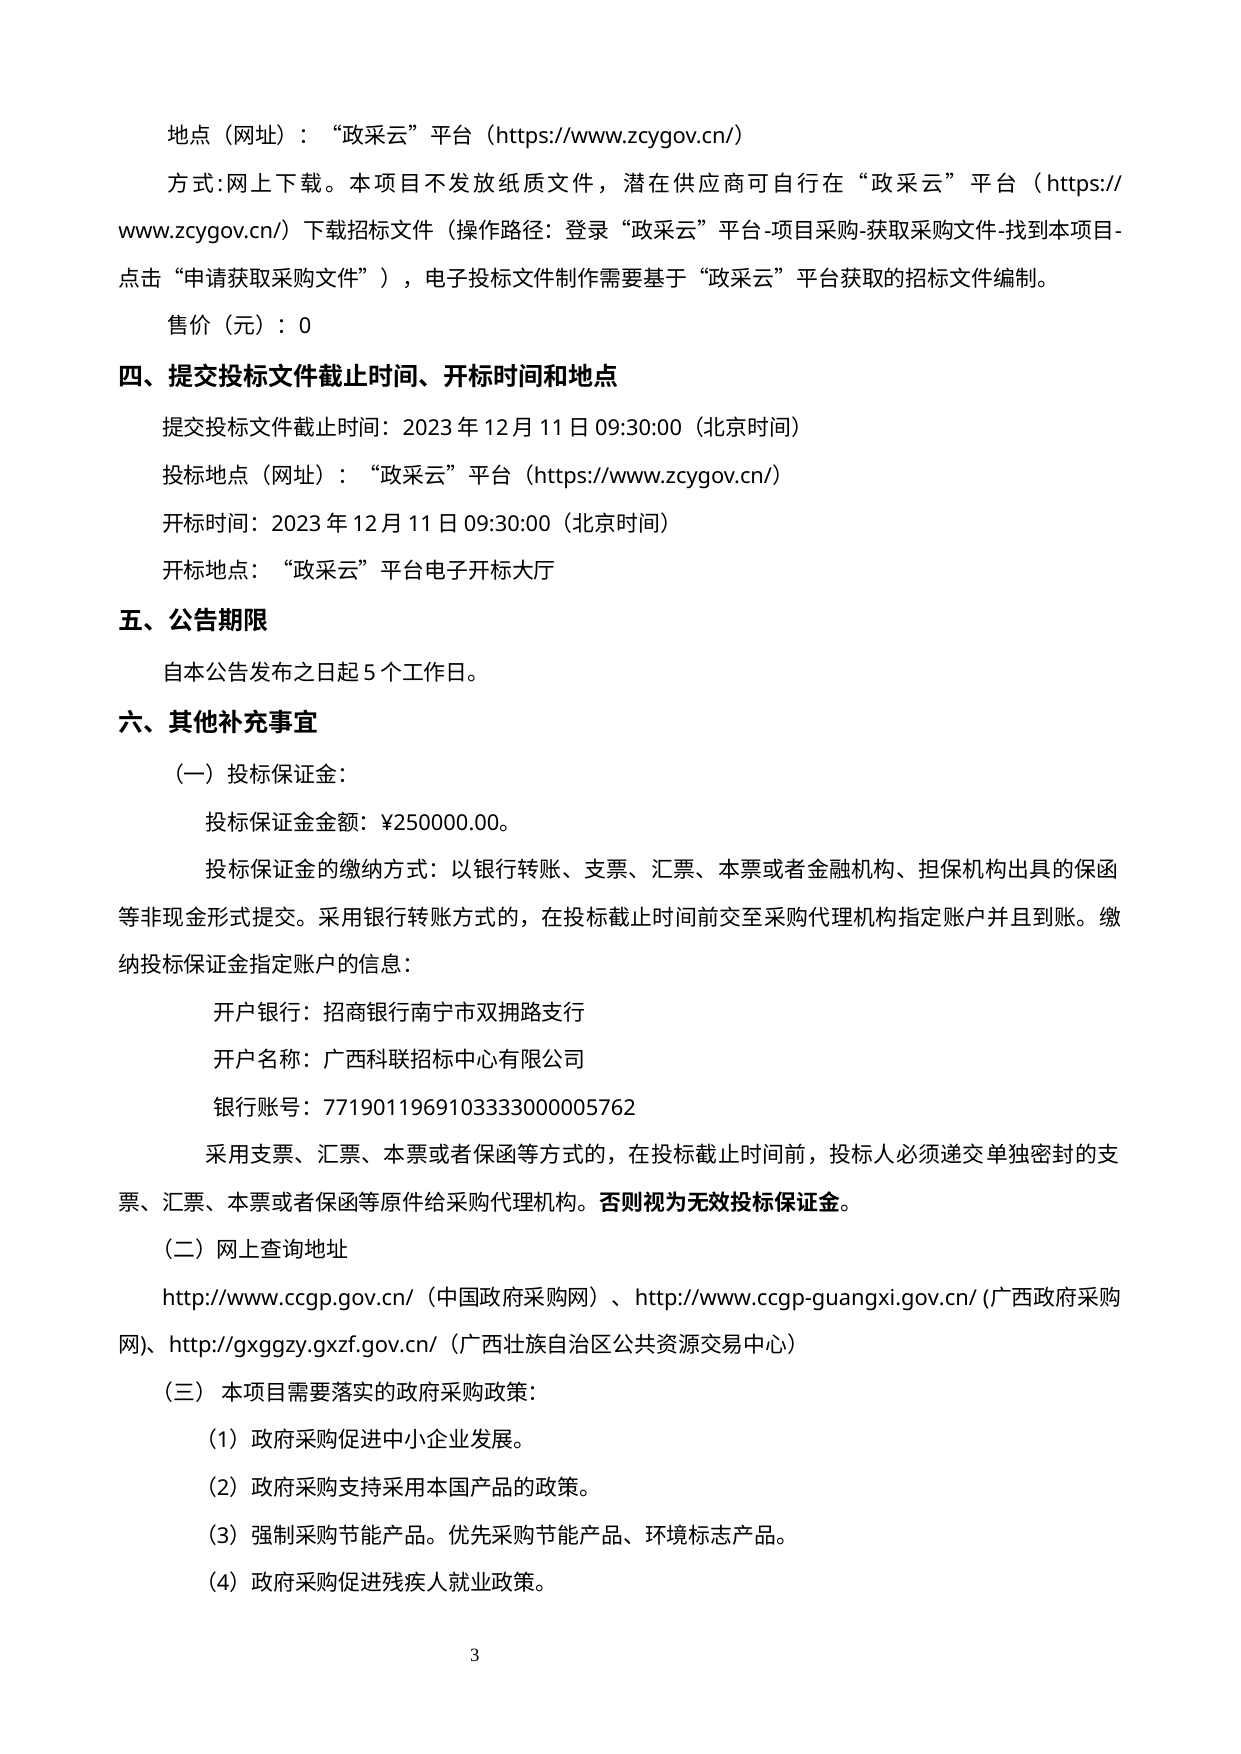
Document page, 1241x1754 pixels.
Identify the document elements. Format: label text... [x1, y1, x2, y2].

text 银行账号：7719011969103333000005762 [170, 1090, 1122, 1121]
text 提交投标文件截止时间：2023年12月11日 09:30:00（北京时间） [118, 410, 1122, 442]
text 四、提交投标文件截止时间、开标时间和地点 [118, 356, 1122, 392]
text 售价（元）：0 [118, 308, 1122, 340]
text http://www.ccgp.gov.cn/（中国政府采购网）、http://www.ccgp-guangxi.gov.cn/ (广西政府采购网)、http://gxggzy.gxzf.gov.cn/（广西壮族自治区公共资源交易中心） [118, 1280, 1122, 1359]
text （3）强制采购节能产品。优先采购节能产品、环境标志产品。 [118, 1518, 1122, 1549]
text 投标保证金的缴纳方式：以银行转账、支票、汇票、本票或者金融机构、担保机构出具的保函等非现金形式提交。采用银行转账方式的，在投标截止时间前交至采购代理机构指定账户并且到账。缴纳投标保证金指定账户的信息： [118, 852, 1122, 979]
text 开标地点：“政采云”平台电子开标大厅 [118, 553, 1122, 585]
text （4）政府采购促进残疾人就业政策。 [118, 1565, 1122, 1597]
text （二）网上查询地址 [118, 1232, 1122, 1264]
text 五、公告期限 [118, 601, 1122, 637]
text 开户名称：广西科联招标中心有限公司 [170, 1042, 1122, 1074]
text （一）投标保证金： [118, 757, 1122, 789]
text （1）政府采购促进中小企业发展。 [118, 1422, 1122, 1454]
text 开户银行：招商银行南宁市双拥路支行 [170, 995, 1122, 1026]
text 投标地点（网址）：“政采云”平台（https://www.zcygov.cn/） [118, 458, 1122, 490]
text （2）政府采购支持采用本国产品的政策。 [118, 1470, 1122, 1502]
text 六、其他补充事宜 [118, 703, 1122, 739]
text （三） 本项目需要落实的政府采购政策： [118, 1375, 1122, 1407]
text 地点（网址）：“政采云”平台（https://www.zcygov.cn/） [118, 118, 1122, 150]
text 自本公告发布之日起5个工作日。 [118, 655, 1122, 687]
text 采用支票、汇票、本票或者保函等方式的，在投标截止时间前，投标人必须递交单独密封的支票、汇票、本票或者保函等原件给采购代理机构。否则视为无效投标保证金。 [118, 1137, 1122, 1216]
text 开标时间：2023年12月11日 09:30:00（北京时间） [118, 506, 1122, 537]
text 方式:网上下载。本项目不发放纸质文件，潜在供应商可自行在“政采云”平台（https://www.zcygov.cn/）下载招标文件（操作路径：登录“政采云”平台-项目采购-获取采购文件-找到本项目-点击“申请获取采购文件”），电子投标文件制作需要基于“政采云”平台获取的招标文件编制。 [118, 166, 1122, 293]
text 投标保证金金额：¥250000.00。 [118, 804, 1122, 836]
